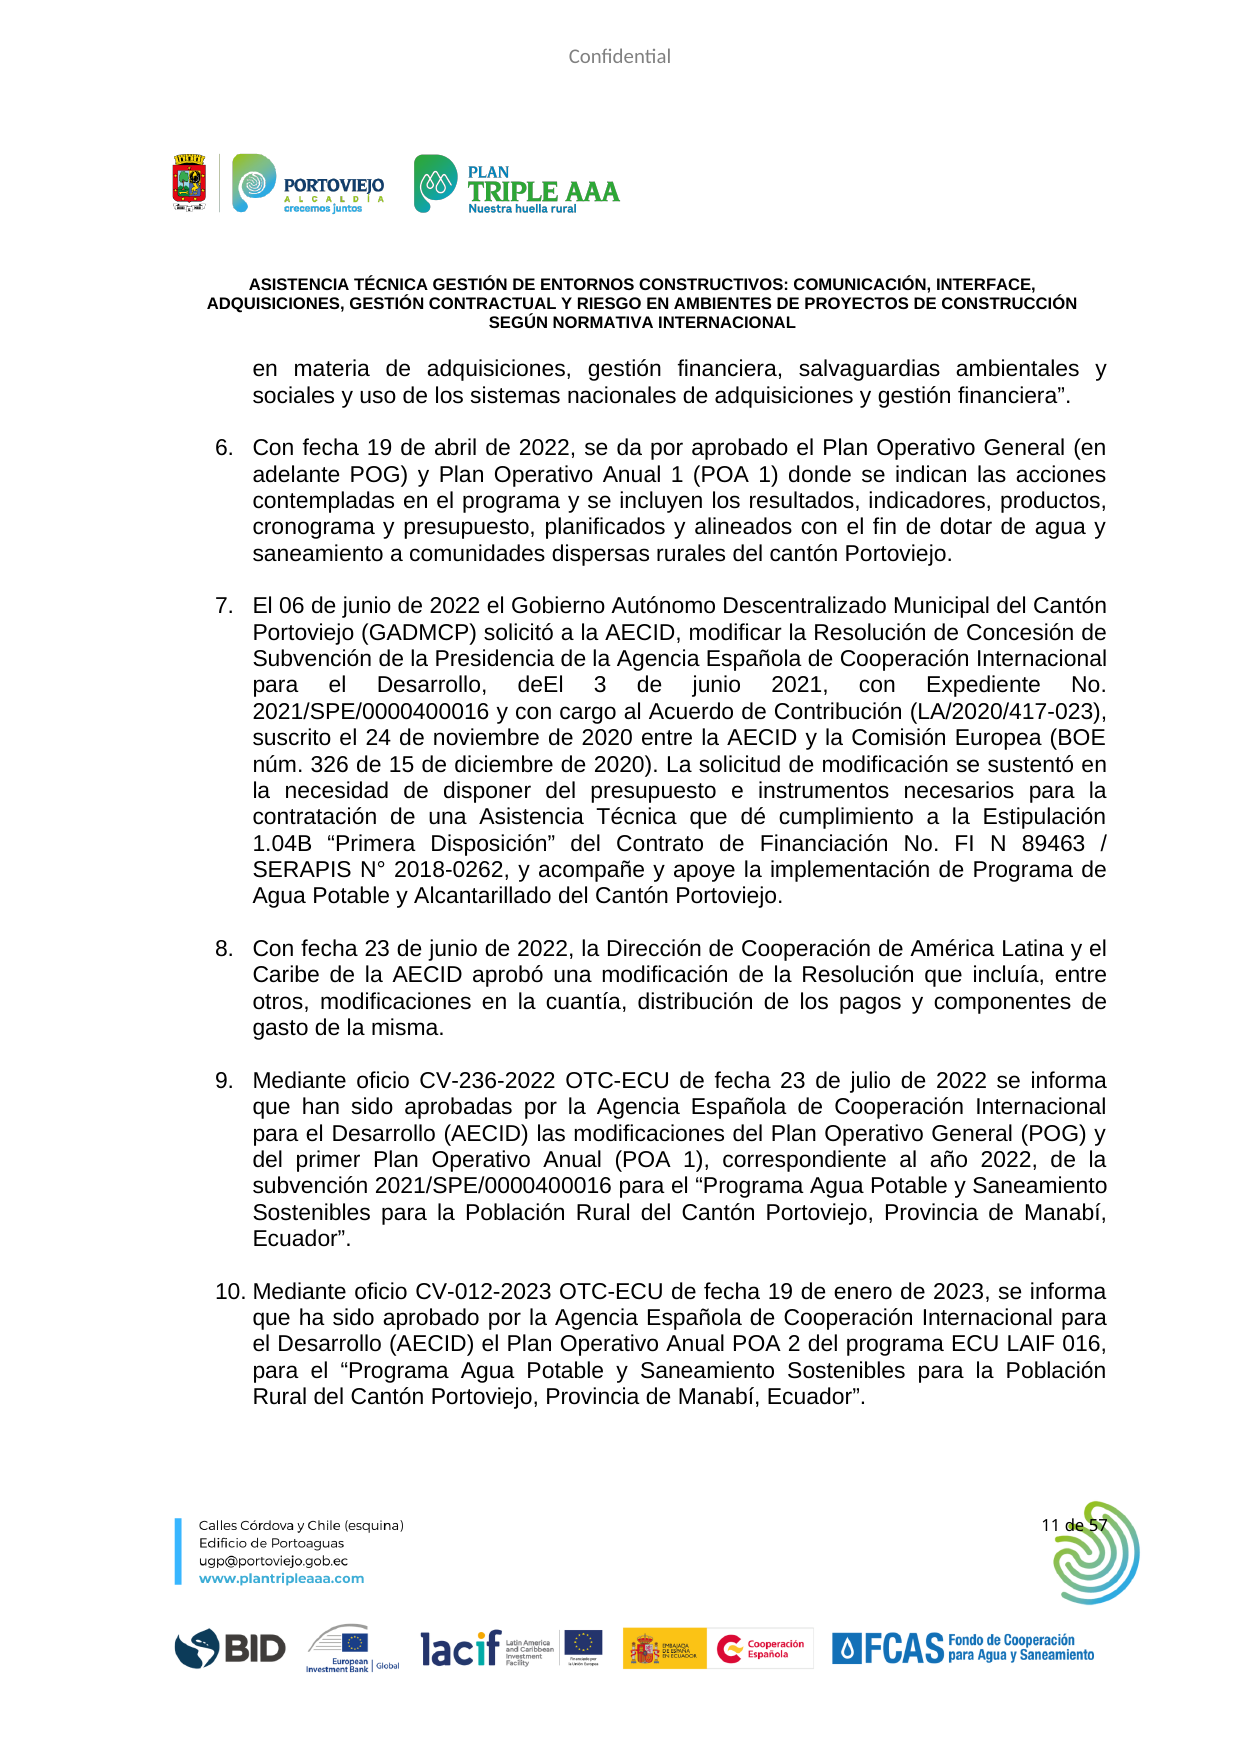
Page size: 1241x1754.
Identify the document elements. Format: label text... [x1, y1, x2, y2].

list Con fecha 23 de junio de 2022, la Dirección de Cooperación de América Latina y el Caribe de la AECID aprobó una modificación de la Resolución que incluía, entre otros, modificaciones en la cuantía, distribución de los pagos y componentes de gasto de la misma. [215, 935, 1107, 1040]
list Con fecha 19 de abril de 2022, se da por aprobado el Plan Operativo General (en adelante POG) y Plan Operativo Anual 1 (POA 1) donde se indican las acciones contempladas en el programa y se incluyen los resultados, indicadores, productos, cronograma y presupuesto, planificados y alineados con el fin de dotar de agua y saneamiento a comunidades dispersas rurales del cantón Portoviejo. [215, 434, 1107, 566]
list El 06 de junio de 2022 el Gobierno Autónomo Descentralizado Municipal del Cantón Portoviejo (GADMCP) solicitó a la AECID, modificar la Resolución de Concesión de Subvención de la Presidencia de la Agencia Española de Cooperación Internacional para el Desarrollo, deEl 3 de junio 2021, con Expediente No. 2021/SPE/0000400016 y con cargo al Acuerdo de Contribución (LA/2020/417-023), suscrito el 24 de noviembre de 2020 entre la AECID y la Comisión Europea (BOE núm. 326 de 15 de diciembre de 2020). La solicitud de modificación se sustentó en la necesidad de disponer del presupuesto e instrumentos necesarios para la contratación de una Asistencia Técnica que dé cumplimiento a la Estipulación 1.04B “Primera Disposición” del Contrato de Financiación No. FI N 89463 / SERAPIS N° 2018-0262, y acompañe y apoye la implementación de Programa de Agua Potable y Alcantarillado del Cantón Portoviejo. [215, 592, 1107, 909]
list Mediante oficio CV-012-2023 OTC-ECU de fecha 19 de enero de 2023, se informa que ha sido aprobado por la Agencia Española de Cooperación Internacional para el Desarrollo (AECID) el Plan Operativo Anual POA 2 del programa ECU LAIF 016, para el “Programa Agua Potable y Saneamiento Sostenibles para la Población Rural del Cantón Portoviejo, Provincia de Manabí, Ecuador”. [215, 1278, 1107, 1409]
list Mediante oficio CV-236-2022 OTC-ECU de fecha 23 de julio de 2022 se informa que han sido aprobadas por la Agencia Española de Cooperación Internacional para el Desarrollo (AECID) las modificaciones del Plan Operativo General (POG) y del primer Plan Operativo Anual (POA 1), correspondiente al año 2022, de la subvención 2021/SPE/0000400016 para el “Programa Agua Potable y Saneamiento Sostenibles para la Población Rural del Cantón Portoviejo, Provincia de Manabí, Ecuador”. [215, 1067, 1107, 1251]
picture [0, 25, 639, 317]
picture [110, 1460, 1174, 1740]
